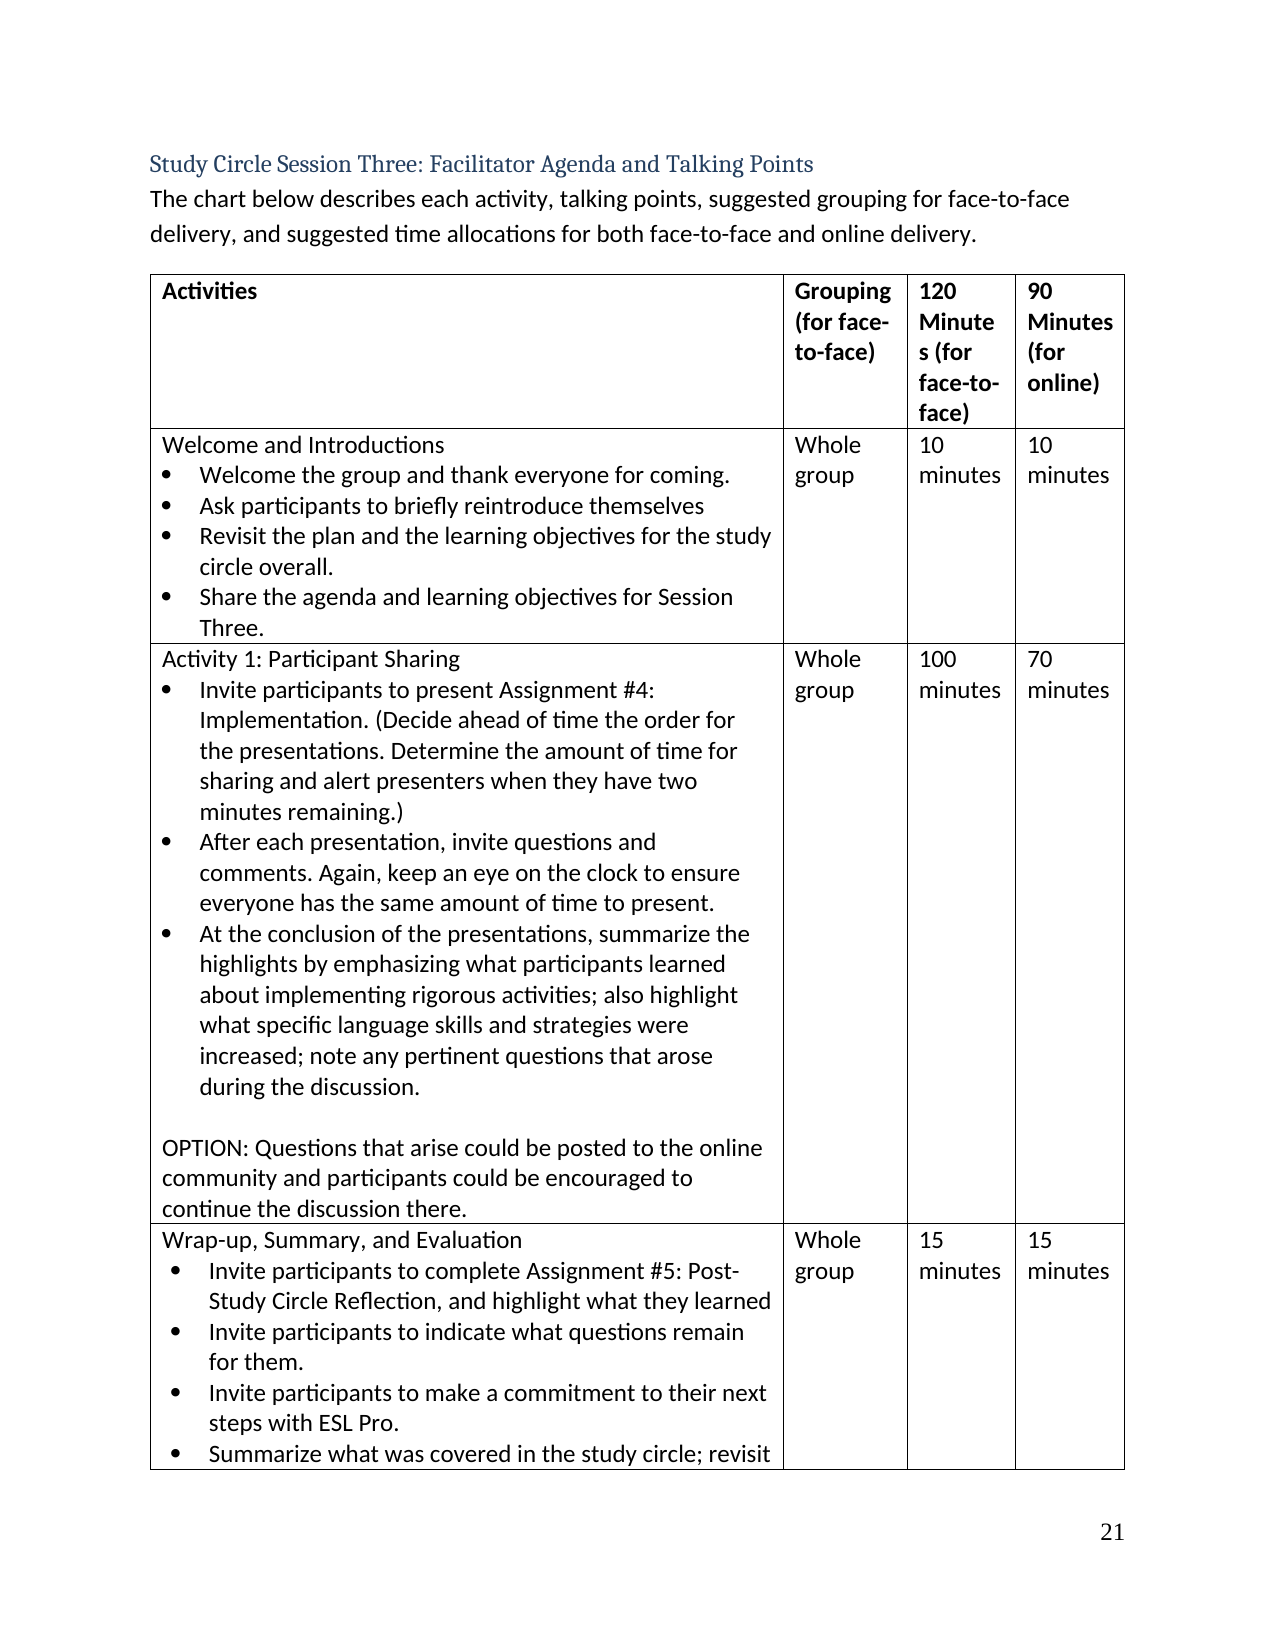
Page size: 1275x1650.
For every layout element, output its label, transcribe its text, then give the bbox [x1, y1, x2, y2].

table_cell 15 minutes [1016, 1224, 1124, 1468]
table_cell 15 minutes [908, 1224, 1015, 1468]
table_cell Whole group [784, 1224, 907, 1468]
text Study Circle Session Three: Facilitator Agenda and Talking Points The chart below describes each activity, talking points, suggested grouping for face-to-face delivery, and suggested time allocations for both face-to-face and online delivery. [150, 150, 1125, 249]
table_header 120 Minutes (for face-to-face) [908, 275, 1015, 428]
table_cell 10 minutes [1016, 429, 1124, 642]
table_header Grouping (for face-to-face) [784, 275, 907, 428]
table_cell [151, 1224, 783, 1468]
table_cell Welcome and Introductions Welcome the group and thank everyone for coming. Ask participants to briefly reintroduce themselves Revisit the plan and the learning objectives for the study circle overall. Share the agenda and learning objectives for Session Three. [151, 429, 783, 642]
table_cell 70 minutes [1016, 644, 1124, 1223]
table_cell Whole group [784, 644, 907, 1223]
table_cell 100 minutes [908, 644, 1015, 1223]
table_cell Activity 1: Participant Sharing Invite participants to present Assignment #4: Implementation. (Decide ahead of time the order for the presentations. Determine the amount of time for sharing and alert presenters when they have two minutes remaining.) After each presentation, invite questions and comments. Again, keep an eye on the clock to ensure everyone has the same amount of time to present. At the conclusion of the presentations, summarize the highlights by emphasizing what participants learned about implementing rigorous activities; also highlight what specific language skills and strategies were increased; note any pertinent questions that arose during the discussion. OPTION: Questions that arise could be posted to the online community and participants could be encouraged to continue the discussion there. [151, 644, 783, 1223]
table_cell 10 minutes [908, 429, 1015, 642]
table_header Activities [151, 275, 783, 428]
table_cell Whole group [784, 429, 907, 642]
table_header 90 Minutes (for online) [1016, 275, 1124, 428]
